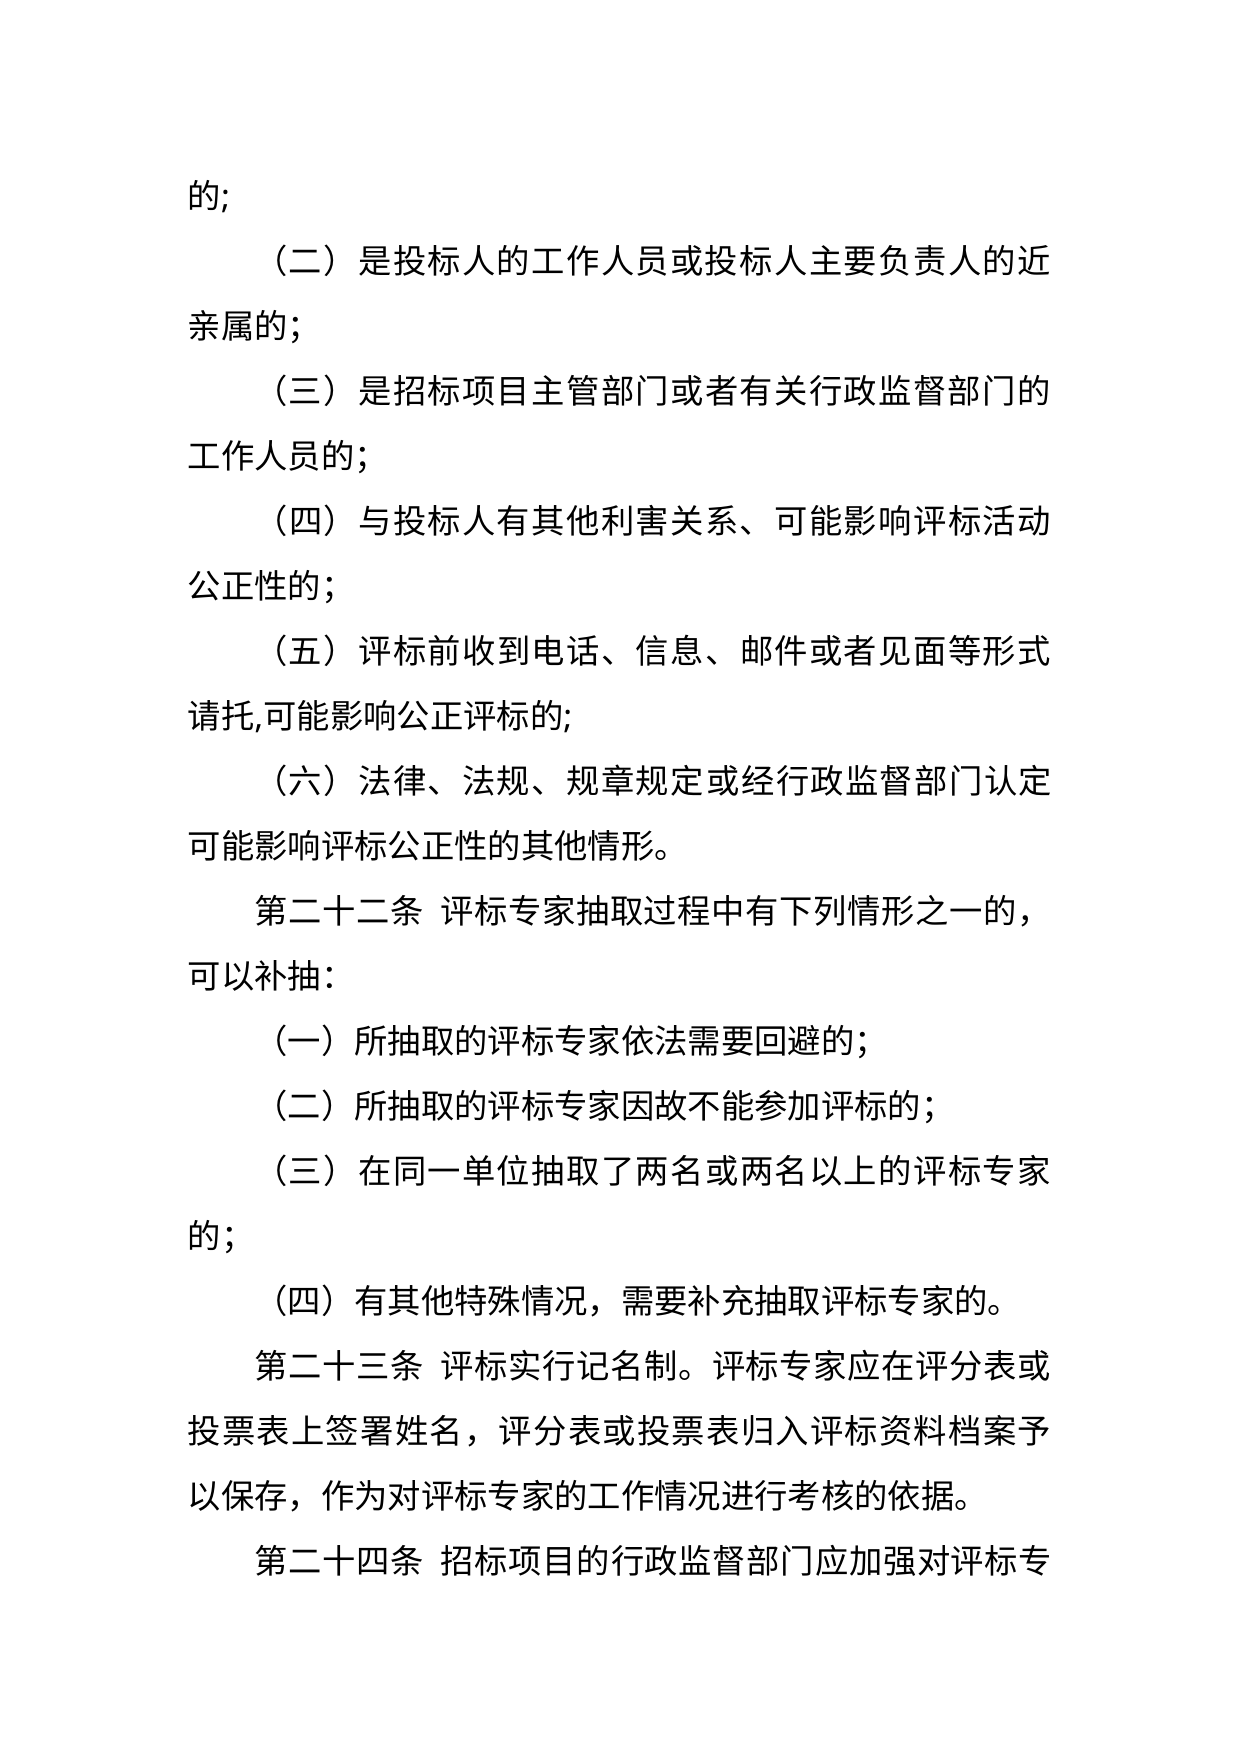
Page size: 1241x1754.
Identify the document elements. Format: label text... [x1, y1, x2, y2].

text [187, 162, 1053, 227]
text （四）有其他特殊情况，需要补充抽取评标专家的。 [187, 1267, 1053, 1332]
text （六）法律、法规、规章规定或经行政监督部门认定可能影响评标公正性的其他情形。 [187, 747, 1053, 877]
text 第二十三条 评标实行记名制。评标专家应在评分表或投票表上签署姓名，评分表或投票表归入评标资料档案予以保存，作为对评标专家的工作情况进行考核的依据。 [187, 1332, 1053, 1527]
text 第二十二条 评标专家抽取过程中有下列情形之一的，可以补抽： [187, 877, 1053, 1007]
text （三）在同一单位抽取了两名或两名以上的评标专家的； [187, 1137, 1053, 1267]
text （五）评标前收到电话、信息、邮件或者见面等形式请托,可能影响公正评标的; [187, 617, 1053, 747]
text （四）与投标人有其他利害关系、可能影响评标活动公正性的； [187, 487, 1053, 617]
text （一）所抽取的评标专家依法需要回避的； [187, 1007, 1053, 1072]
text （二）所抽取的评标专家因故不能参加评标的； [187, 1072, 1053, 1137]
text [187, 1527, 1053, 1592]
text （三）是招标项目主管部门或者有关行政监督部门的工作人员的； [187, 357, 1053, 487]
text （二）是投标人的工作人员或投标人主要负责人的近亲属的； [187, 227, 1053, 357]
